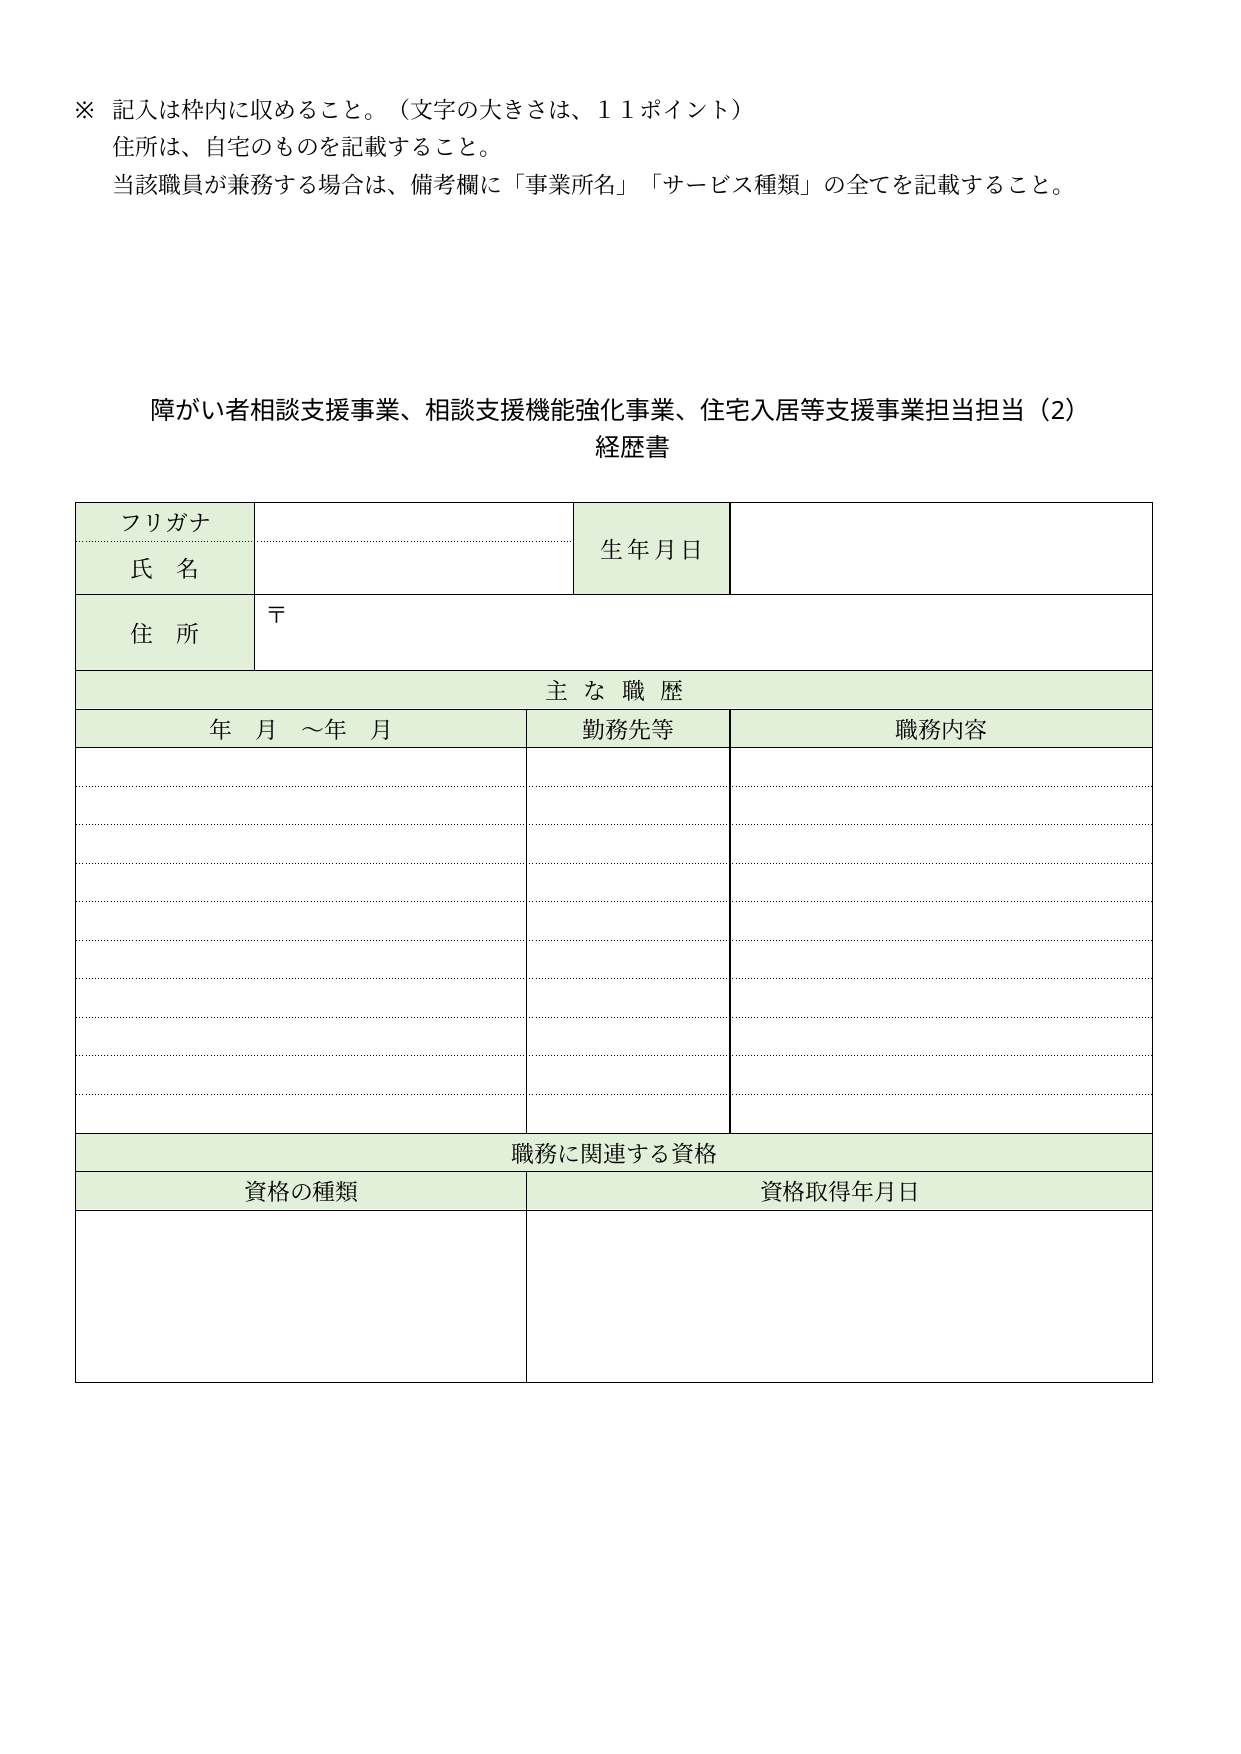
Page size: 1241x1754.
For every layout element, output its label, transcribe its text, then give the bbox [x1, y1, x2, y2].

table_cell 資格取得年月日 [527, 1172, 1152, 1209]
table_cell [255, 541, 573, 594]
table_cell [76, 1211, 526, 1382]
table_cell [527, 901, 729, 940]
table_cell [527, 978, 729, 1017]
table_cell 勤務先等 [527, 710, 729, 747]
table_cell [731, 978, 1152, 1017]
table_cell [731, 748, 1152, 786]
table_cell [527, 786, 729, 824]
text 障がい者相談支援事業、相談支援機能強化事業、住宅入居等支援事業担当担当（2） [75, 389, 1165, 427]
table_cell [731, 940, 1152, 978]
table_cell [76, 786, 526, 824]
table_cell [76, 824, 526, 863]
table_cell 氏名 [76, 541, 254, 594]
table_cell [527, 1094, 729, 1132]
table_cell [527, 824, 729, 863]
table_cell [731, 786, 1152, 824]
list 住所は、自宅のものを記載すること。 [112, 127, 1165, 164]
table_cell [527, 748, 729, 786]
list 記入は枠内に収めること。（文字の大きさは、１１ポイント） [75, 89, 1165, 127]
table_cell [527, 1211, 1152, 1382]
text 経歴書 [75, 427, 1165, 464]
table_cell [76, 1055, 526, 1094]
table_cell [731, 901, 1152, 940]
table_cell 資格の種類 [76, 1172, 526, 1209]
table_cell [76, 1094, 526, 1132]
table_cell [731, 1017, 1152, 1055]
table_header フリガナ [76, 503, 254, 541]
table_cell [527, 863, 729, 901]
table_header [731, 503, 1152, 594]
table_cell [76, 901, 526, 940]
table_cell [527, 1017, 729, 1055]
table_cell [76, 940, 526, 978]
table_cell [731, 824, 1152, 863]
table_cell [527, 940, 729, 978]
table_cell [527, 1055, 729, 1094]
table_cell [76, 978, 526, 1017]
table_cell 年 月 ～年 月 [76, 710, 526, 747]
table_cell 職務内容 [731, 710, 1152, 747]
table_cell [76, 748, 526, 786]
table_cell 〒 [255, 595, 1152, 670]
table_header [255, 503, 573, 541]
table_cell [76, 863, 526, 901]
table_cell 主な職歴 [76, 671, 1152, 708]
table_cell 住所 [76, 595, 254, 670]
table_cell [731, 1094, 1152, 1132]
table_cell [731, 1055, 1152, 1094]
table_cell [731, 863, 1152, 901]
list 当該職員が兼務する場合は、備考欄に「事業所名」「サービス種類」の全てを記載すること。 [112, 164, 1165, 202]
table_cell 職務に関連する資格 [76, 1134, 1152, 1171]
table_cell [76, 1017, 526, 1055]
table_header 生年月日 [574, 503, 729, 594]
